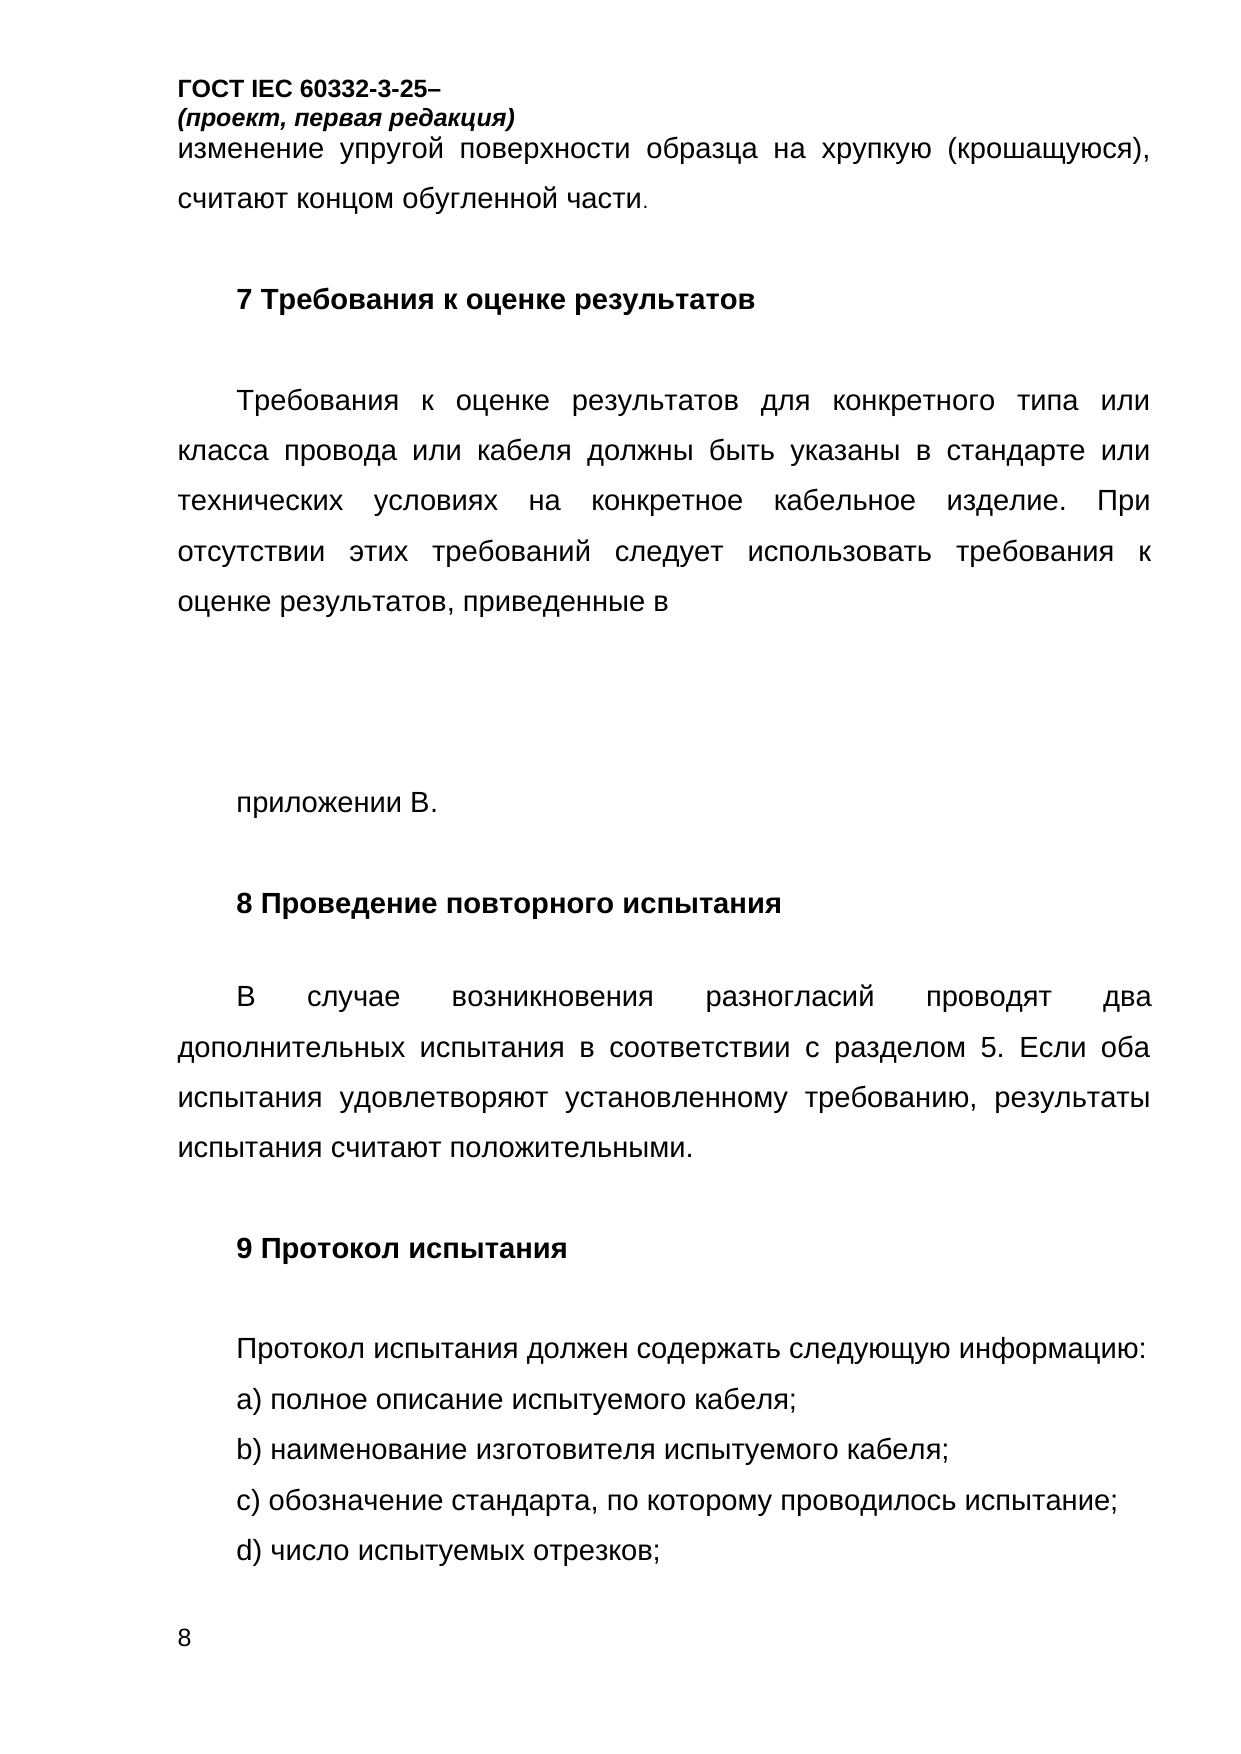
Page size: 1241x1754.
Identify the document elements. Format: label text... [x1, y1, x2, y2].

text d) число испытуемых отрезков; [177, 1533, 1152, 1566]
text b) наименование изготовителя испытуемого кабеля; [177, 1432, 1152, 1466]
text а) полное описание испытуемого кабеля; [177, 1382, 1152, 1415]
text 8 Проведение повторного испытания [177, 886, 1152, 919]
text 7 Требования к оценке результатов [177, 282, 1152, 316]
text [177, 131, 1152, 215]
text В случае возникновения разногласий проводят два дополнительных испытания в соответствии с разделом 5. Если оба испытания удовлетворяют установленному требованию, результаты испытания считают положительными. [177, 979, 1152, 1164]
text приложении В. [177, 785, 1152, 819]
text 9 Протокол испытания [177, 1231, 1152, 1264]
text Протокол испытания должен содержать следующую информацию: [177, 1332, 1152, 1365]
text Требования к оценке результатов для конкретного типа или класса провода или кабеля должны быть указаны в стандарте или технических условиях на конкретное кабельное изделие. При отсутствии этих требований следует использовать требования к оценке результатов, приведенные в [177, 383, 1152, 618]
text с) обозначение стандарта, по которому проводилось испытание; [177, 1482, 1152, 1516]
